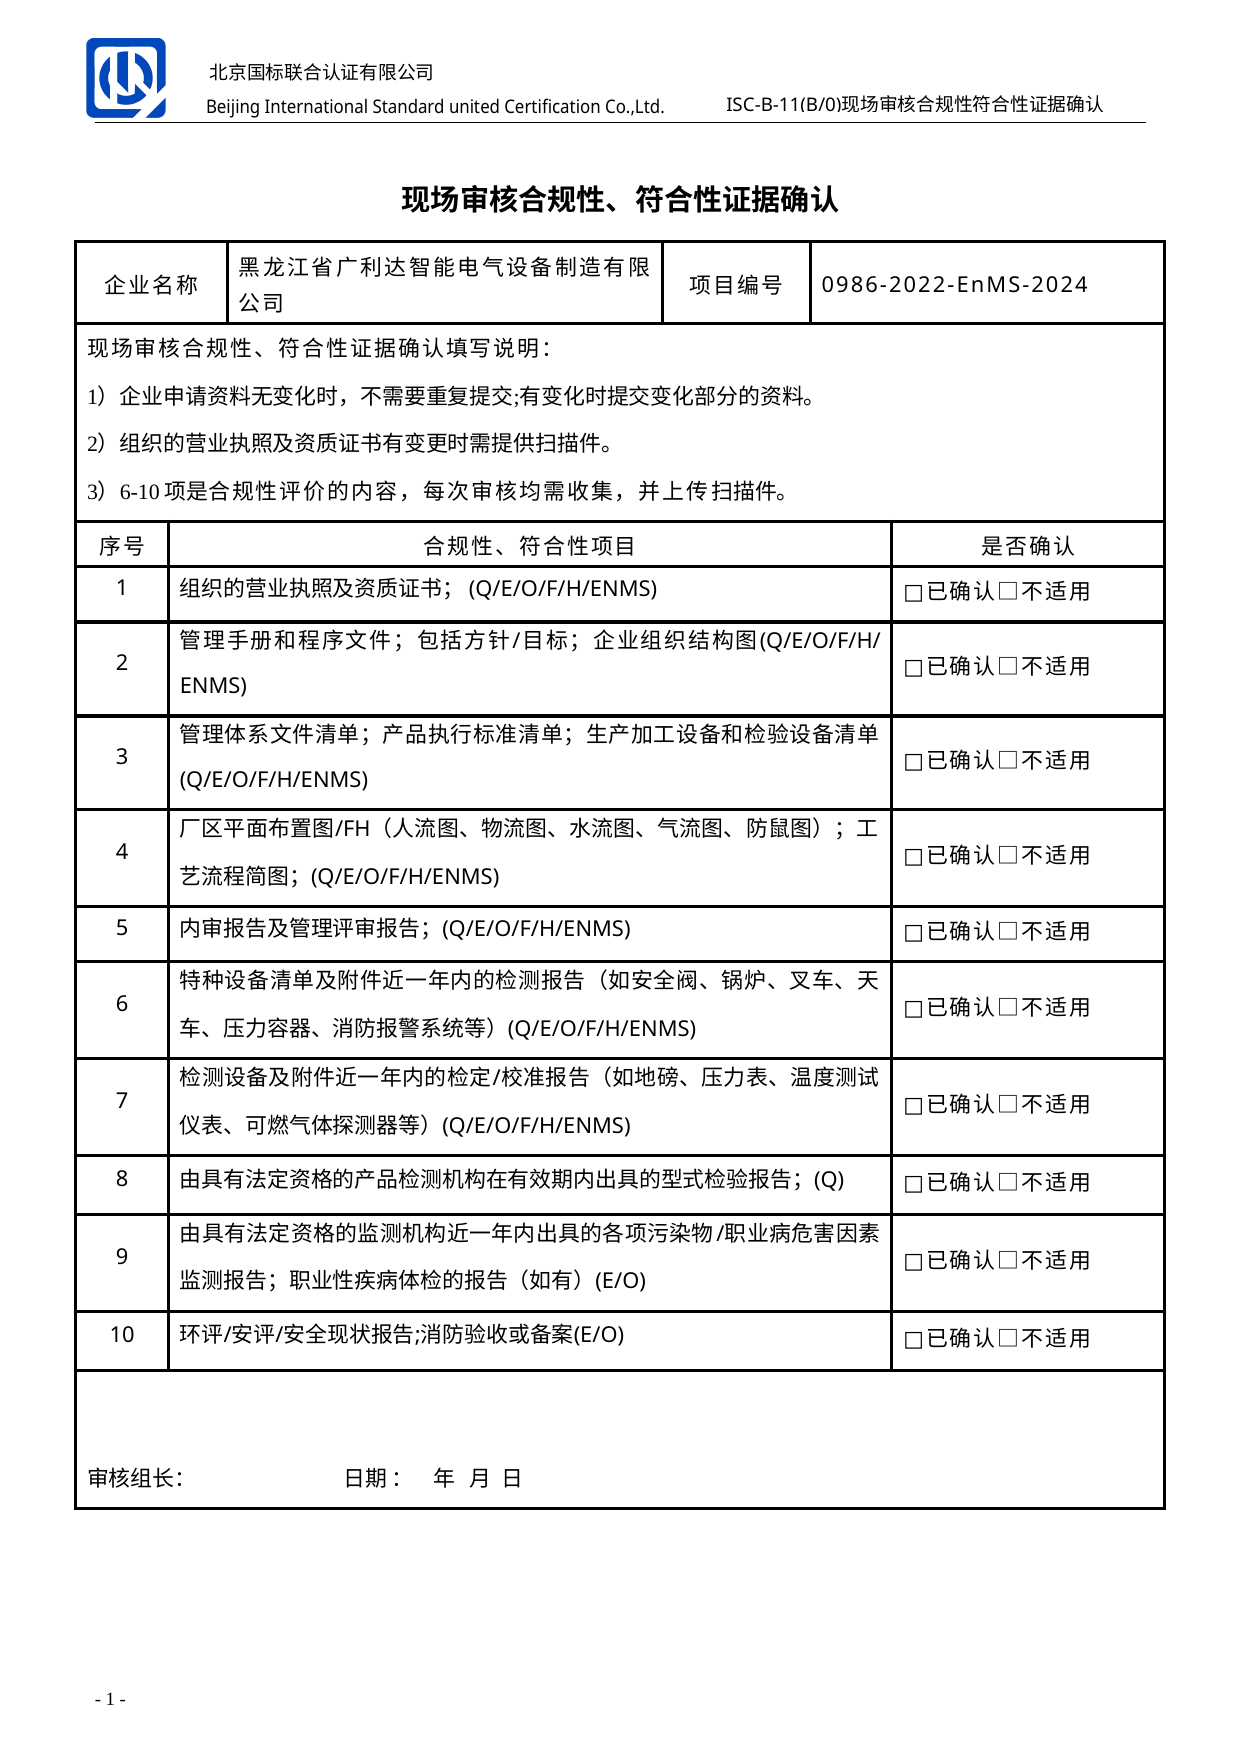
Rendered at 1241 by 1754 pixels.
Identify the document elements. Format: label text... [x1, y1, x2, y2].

table_cell 管理手册和程序文件；包括方针/目标；企业组织结构图(Q/E/O/F/H/ENMS) [170, 624, 890, 714]
table_cell 是否确认 [893, 523, 1163, 565]
table_cell 组织的营业执照及资质证书； (Q/E/O/F/H/ENMS) [170, 568, 890, 620]
table_cell 环评/安评/安全现状报告;消防验收或备案(E/O) [170, 1313, 890, 1368]
table_cell 2 [77, 624, 167, 714]
table_header 企业名称 [77, 243, 226, 322]
table_cell □已确认□不适用 [893, 963, 1163, 1057]
table_header 0986-2022-EnMS-2024 [812, 243, 1163, 322]
table_cell 特种设备清单及附件近一年内的检测报告（如安全阀、锅炉、叉车、天车、压力容器、消防报警系统等）(Q/E/O/F/H/ENMS) [170, 963, 890, 1057]
table_cell 10 [77, 1313, 167, 1368]
table_cell 5 [77, 908, 167, 960]
table_cell 6 [77, 963, 167, 1057]
table_cell □已确认□不适用 [893, 1157, 1163, 1213]
table_cell 由具有法定资格的监测机构近一年内出具的各项污染物/职业病危害因素监测报告；职业性疾病体检的报告（如有）(E/O) [170, 1216, 890, 1309]
table_cell 审核组长： 日期 ： 年 月 日 [77, 1372, 1163, 1507]
table_cell 9 [77, 1216, 167, 1309]
table_cell 3 [77, 718, 167, 808]
table_cell 现场审核合规性、符合性证据确认填写说明： 1）企业申请资料无变化时，不需要重复提交;有变化时提交变化部分的资料。 2）组织的营业执照及资质证书有变更时需提供扫描件。 3）6-10项是合规性评价的内容，每次审核均需收集，并上传扫描件。 [77, 325, 1163, 520]
table_cell 1 [77, 568, 167, 620]
text 现场审核合规性、符合性证据确认 [94, 177, 1146, 219]
table_cell □已确认□不适用 [893, 624, 1163, 714]
table_cell 8 [77, 1157, 167, 1213]
table_cell □已确认□不适用 [893, 1216, 1163, 1309]
table_cell 4 [77, 811, 167, 905]
table_cell 7 [77, 1060, 167, 1154]
table_cell □已确认□不适用 [893, 568, 1163, 620]
table_cell □已确认□不适用 [893, 811, 1163, 905]
table_cell □已确认□不适用 [893, 908, 1163, 960]
table_cell □已确认□不适用 [893, 1060, 1163, 1154]
table_header 项目编号 [664, 243, 809, 322]
picture [86, 38, 166, 118]
table_header 黑龙江省广利达智能电气设备制造有限公司 [229, 243, 661, 322]
table_cell □已确认□不适用 [893, 1313, 1163, 1368]
table_cell 检测设备及附件近一年内的检定/校准报告（如地磅、压力表、温度测试仪表、可燃气体探测器等）(Q/E/O/F/H/ENMS) [170, 1060, 890, 1154]
table_cell 管理体系文件清单；产品执行标准清单；生产加工设备和检验设备清单(Q/E/O/F/H/ENMS) [170, 718, 890, 808]
table_cell 序号 [77, 523, 167, 565]
table_cell 由具有法定资格的产品检测机构在有效期内出具的型式检验报告；(Q) [170, 1157, 890, 1213]
table_cell □已确认□不适用 [893, 718, 1163, 808]
table_cell 厂区平面布置图/FH（人流图、物流图、水流图、气流图、防鼠图）；工艺流程简图；(Q/E/O/F/H/ENMS) [170, 811, 890, 905]
table_cell 内审报告及管理评审报告；(Q/E/O/F/H/ENMS) [170, 908, 890, 960]
table_cell 合规性、符合性项目 [170, 523, 890, 565]
